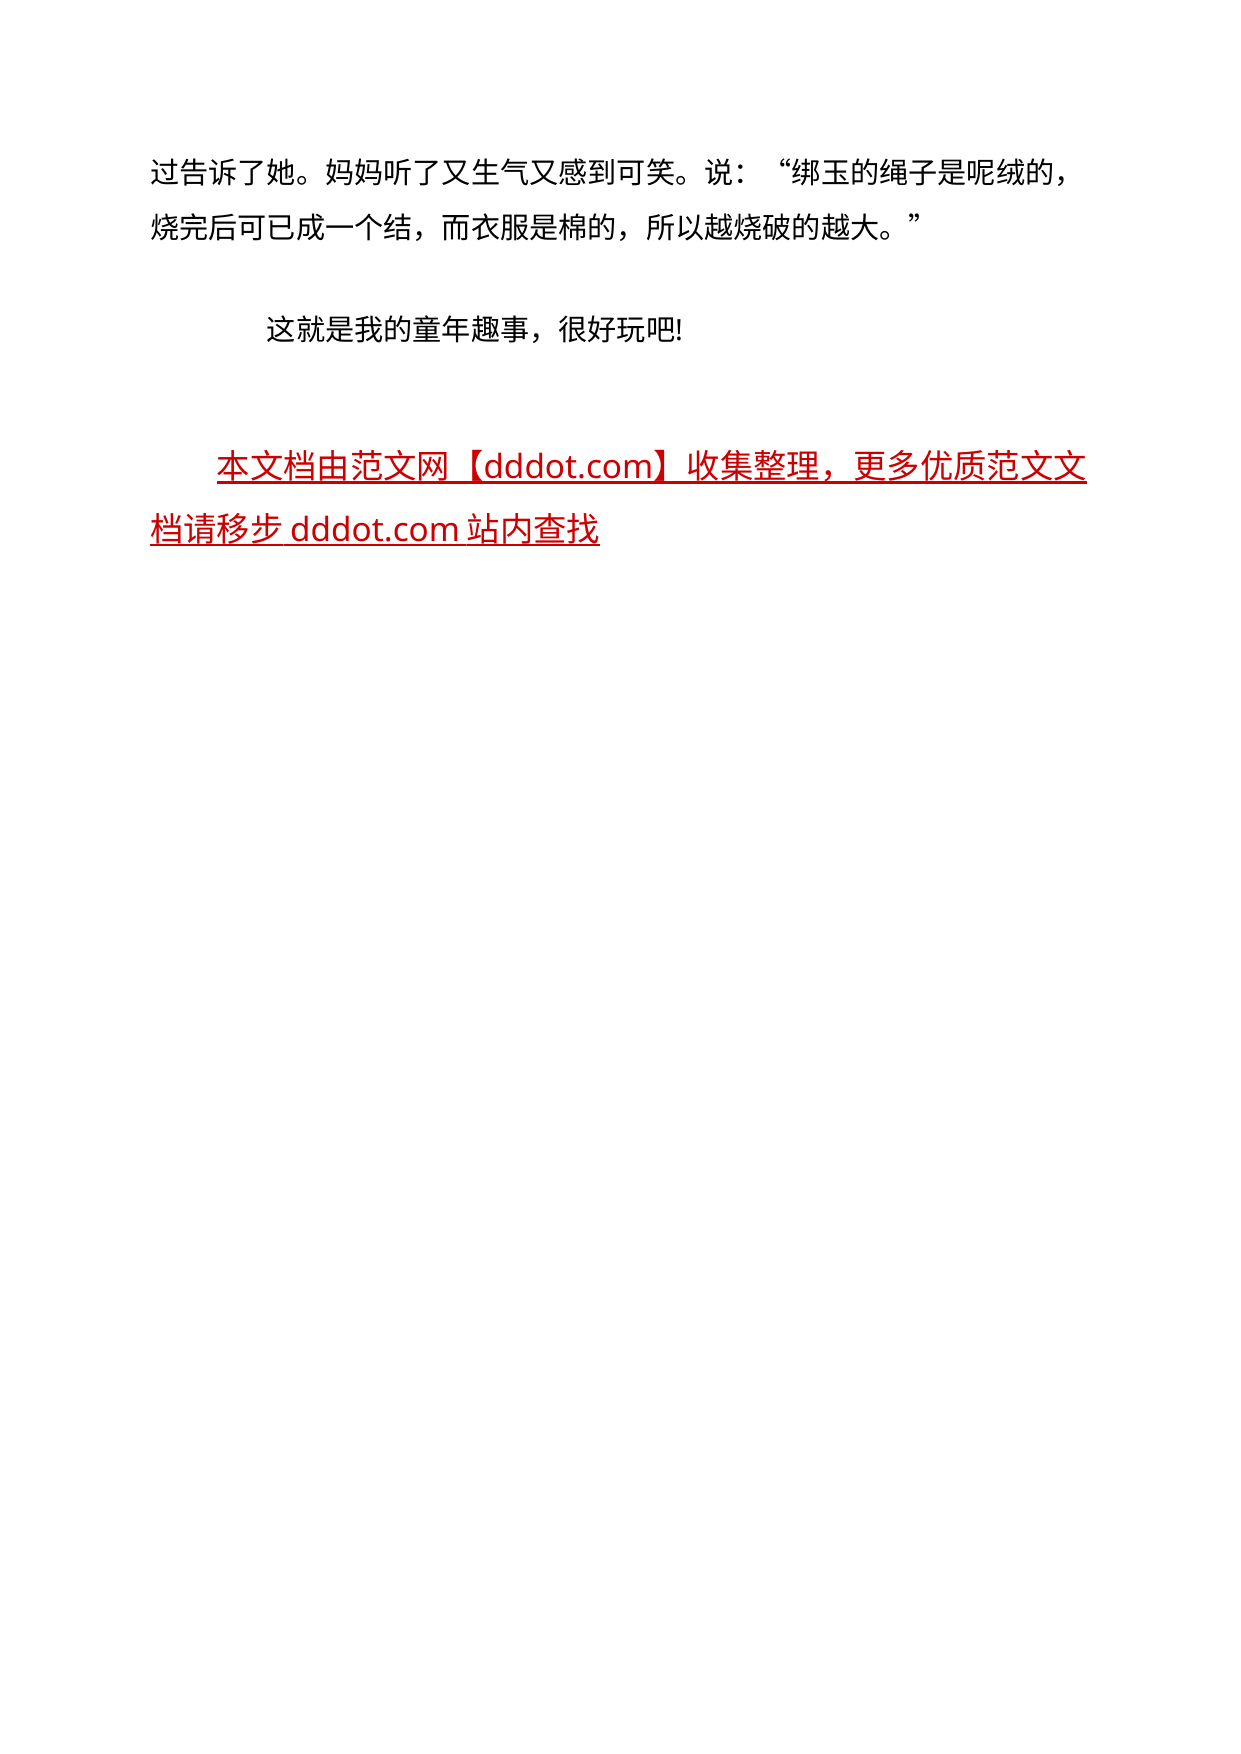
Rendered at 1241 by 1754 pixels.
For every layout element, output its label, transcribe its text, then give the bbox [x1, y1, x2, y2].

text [150, 150, 1090, 247]
text 本文档由范文网【dddot.com】收集整理，更多优质范文文档请移步dddot.com站内查找 [150, 440, 1090, 551]
text 这就是我的童年趣事，很好玩吧! [150, 307, 1090, 349]
